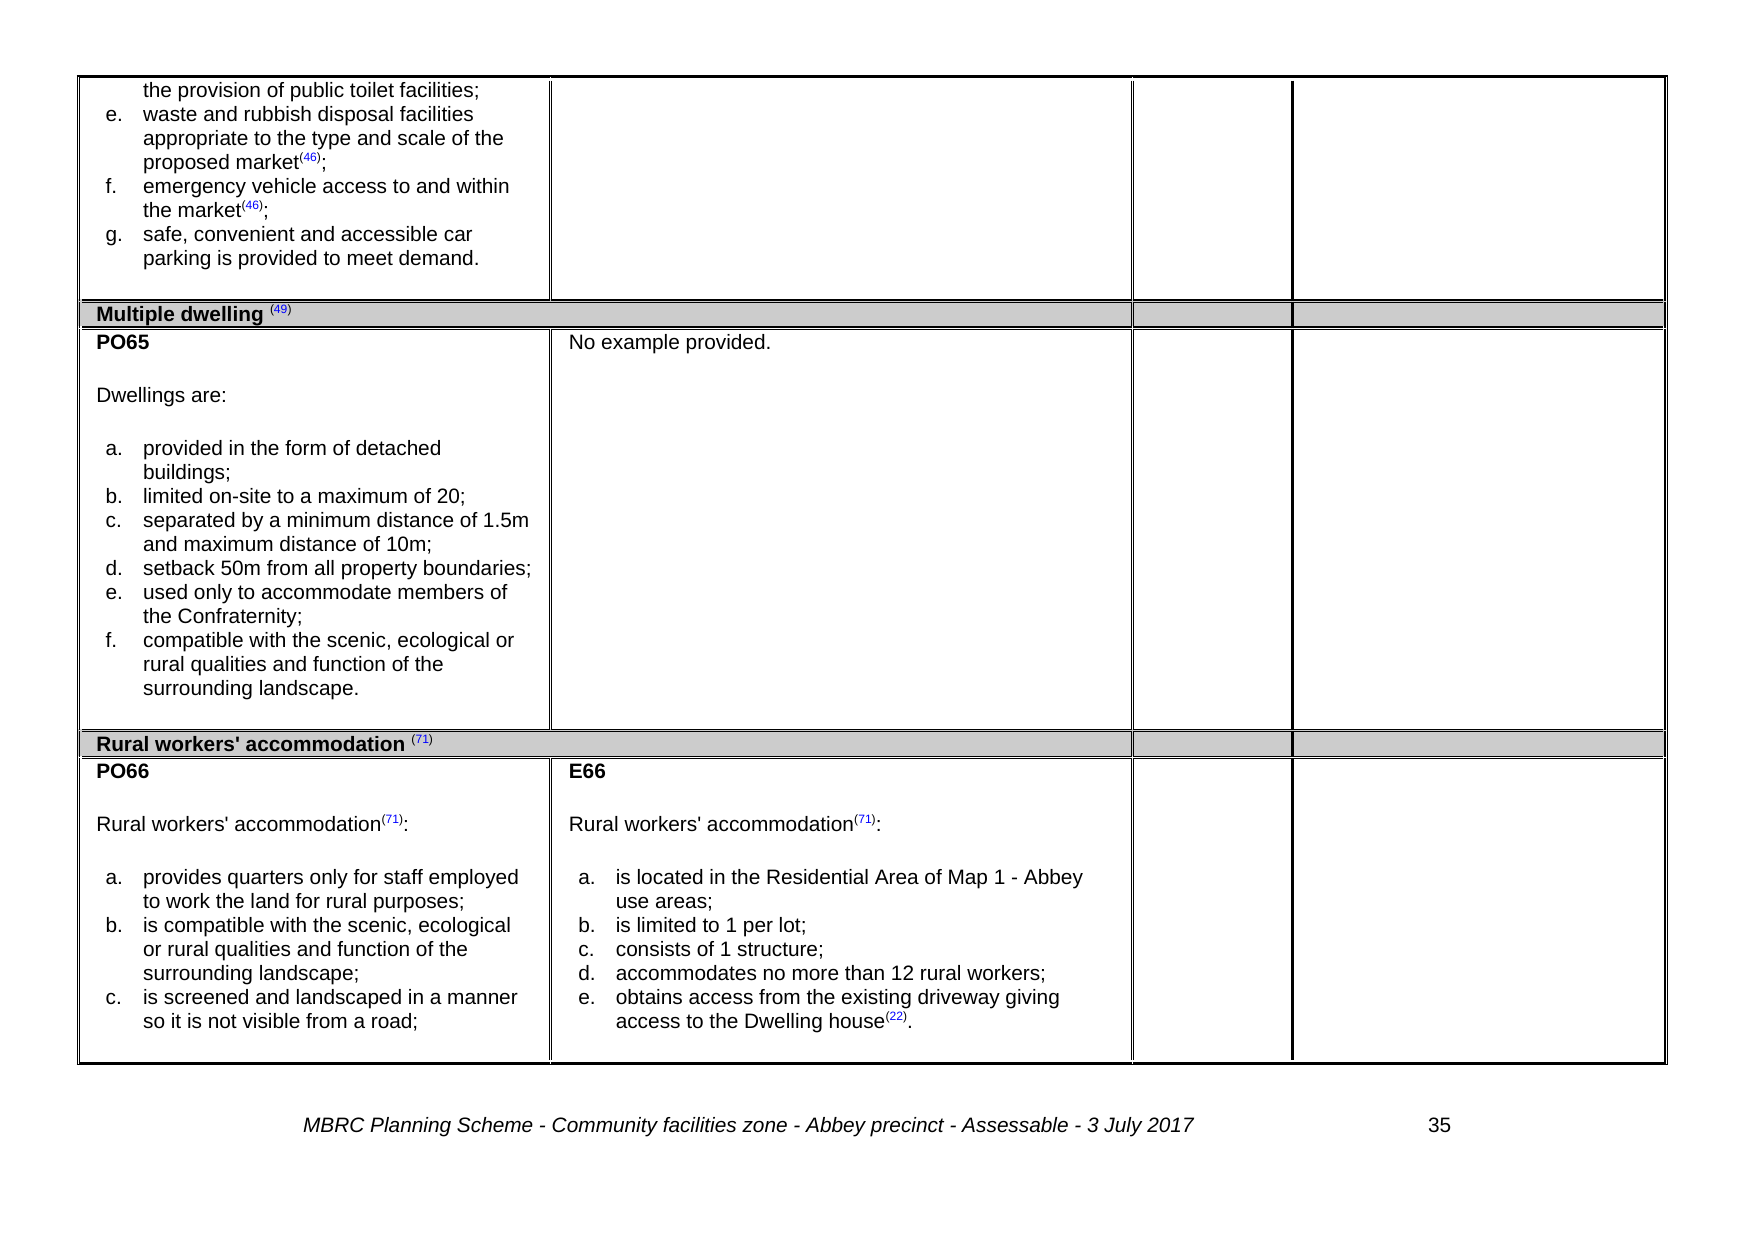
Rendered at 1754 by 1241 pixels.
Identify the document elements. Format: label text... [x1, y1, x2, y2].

table_cell [1294, 326, 1665, 728]
table_cell [1134, 732, 1291, 756]
table_cell Rural workers' accommodation (71) [80, 729, 1131, 756]
table_cell [1134, 303, 1291, 326]
table_cell No example provided. [552, 330, 1131, 728]
table_cell PO65 Dwellings are: provided in the form of detached buildings; limited on-site to a maximum of 20; separated by a minimum distance of 1.5m and maximum distance of 10m; setback 50m from all property boundaries; used only to accommodate members of the Confraternity; compatible with the scenic, ecological or rural qualities and function of the surrounding landscape. [80, 326, 549, 728]
table_cell Multiple dwelling (49) [80, 299, 1131, 326]
table_cell [1294, 729, 1665, 756]
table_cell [78, 756, 551, 1062]
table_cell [551, 78, 1133, 299]
table_cell [1292, 78, 1664, 299]
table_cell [80, 78, 551, 299]
table_cell [1134, 330, 1291, 728]
table_cell [1294, 299, 1665, 326]
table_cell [551, 759, 1133, 1062]
table_cell [1292, 756, 1666, 1062]
table_cell [1133, 78, 1292, 299]
table_cell [1133, 759, 1292, 1062]
